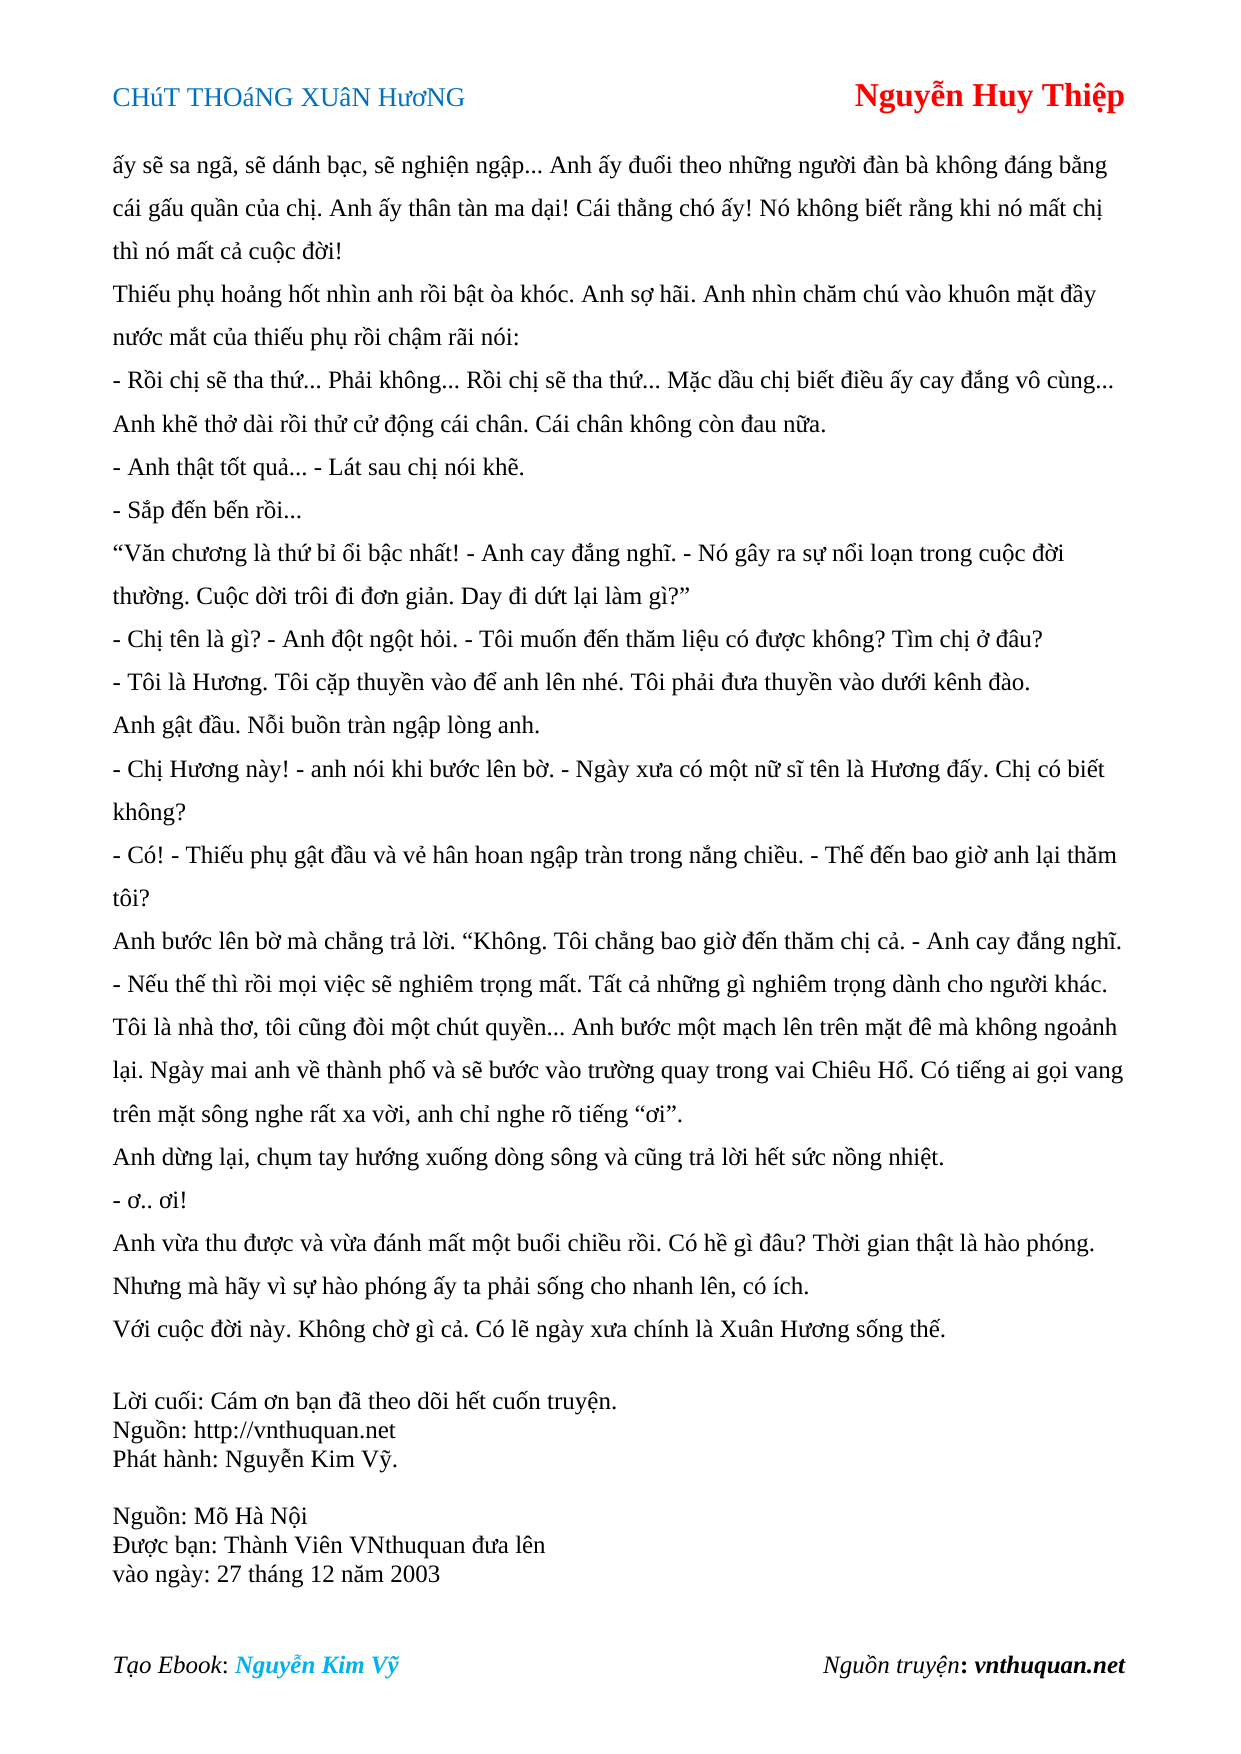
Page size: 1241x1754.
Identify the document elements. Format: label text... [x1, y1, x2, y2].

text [112, 150, 1128, 1343]
text Lời cuối: Cám ơn bạn đã theo dõi hết cuốn truyện. Nguồn: http://vnthuquan.net Phát hành: Nguyễn Kim Vỹ. Nguồn: Mõ Hà Nội Được bạn: Thành Viên VNthuquan đưa lên vào ngày: 27 tháng 12 năm 2003 [112, 1357, 1128, 1587]
